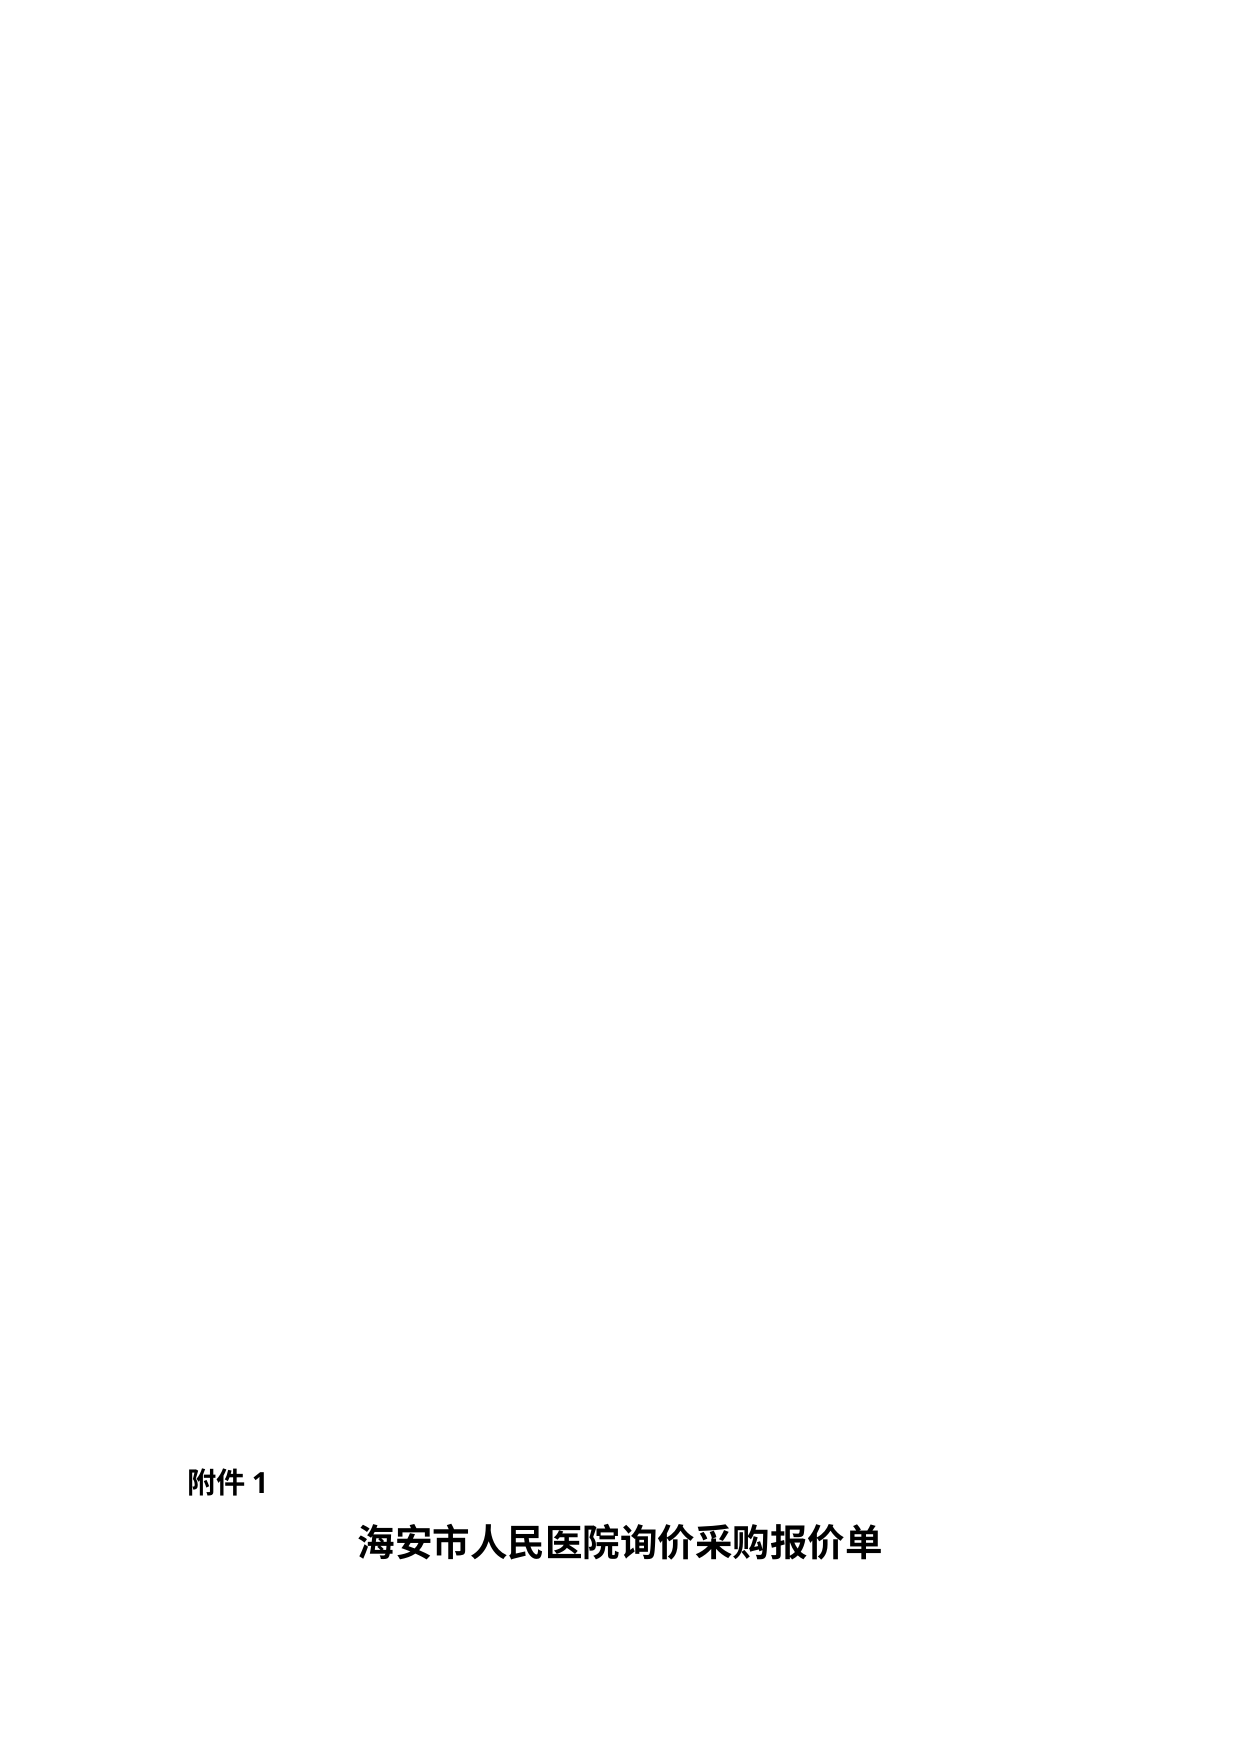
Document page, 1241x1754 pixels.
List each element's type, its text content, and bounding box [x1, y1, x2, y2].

text 海安市人民医院询价采购报价单 [187, 1513, 1053, 1567]
text 附件1 [187, 1460, 1053, 1502]
